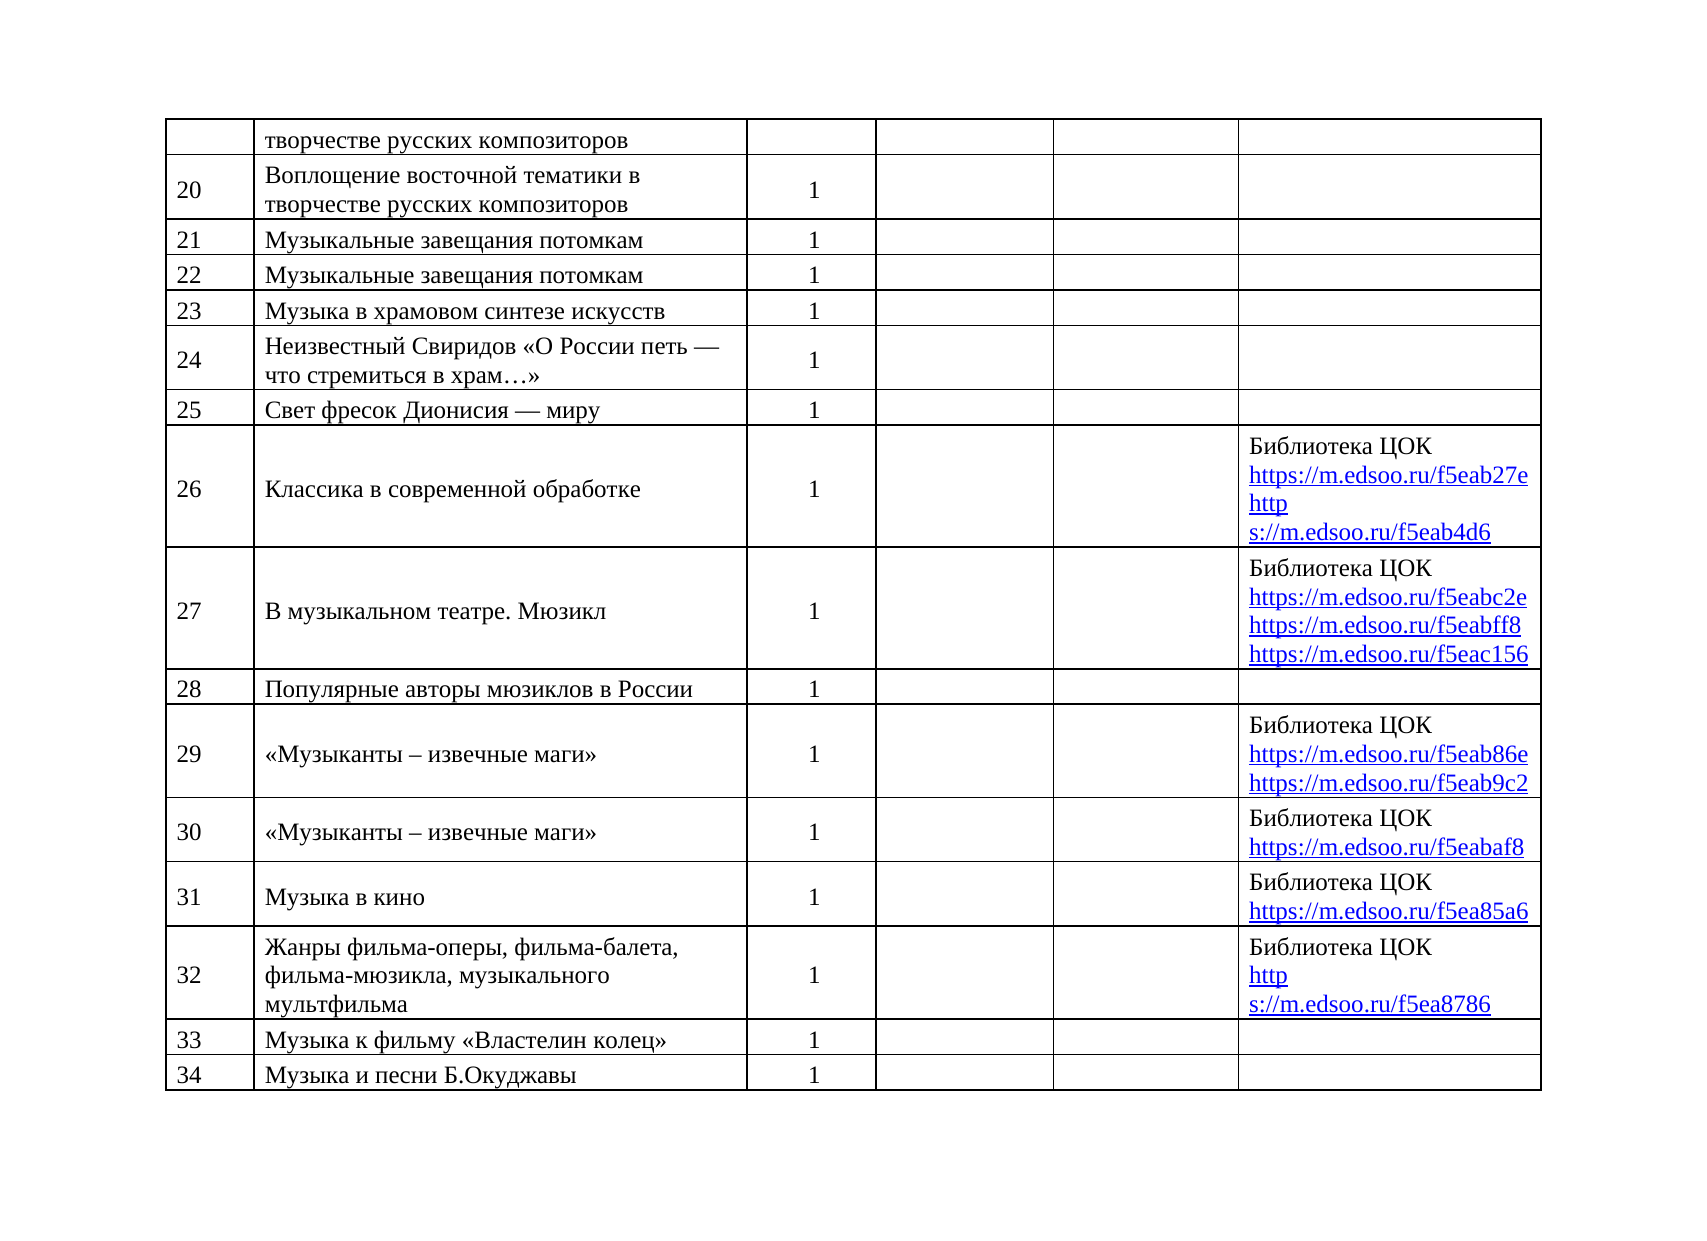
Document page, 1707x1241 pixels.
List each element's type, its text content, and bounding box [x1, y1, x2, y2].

table_cell Библиотека ЦОК https://m.edsoo.ru/f5eab27e https://m.edsoo.ru/f5eab4d6 [1239, 426, 1540, 546]
table_cell 1 [748, 1020, 875, 1053]
table_cell Свет фресок Дионисия — миру [255, 390, 746, 424]
table_cell Популярные авторы мюзиклов в России [255, 670, 746, 703]
table_cell 33 [167, 1020, 253, 1053]
table_cell Библиотека ЦОК https://m.edsoo.ru/f5ea8786 [1239, 927, 1540, 1018]
table_cell 28 [167, 670, 253, 703]
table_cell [255, 155, 746, 218]
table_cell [255, 120, 746, 154]
table_cell 1 [748, 155, 875, 218]
table_cell 1 [748, 255, 875, 289]
table_cell 23 [167, 291, 253, 324]
table_cell 26 [167, 426, 253, 546]
table_cell Библиотека ЦОК https://m.edsoo.ru/f5eabc2e https://m.edsoo.ru/f5eabff8 https://m.edsoo.ru/f5eac156 [1239, 548, 1540, 668]
table_cell [877, 705, 1053, 796]
table_cell 32 [167, 927, 253, 1018]
table_cell [877, 927, 1053, 1018]
table_cell [877, 862, 1053, 925]
table_cell 34 [167, 1055, 253, 1089]
table_cell [1239, 220, 1540, 253]
table_cell 24 [167, 326, 253, 389]
table_cell [1054, 705, 1238, 796]
table_cell [877, 255, 1053, 289]
table_cell 1 [748, 705, 875, 796]
table_cell [1054, 326, 1238, 389]
table_cell Жанры фильма-оперы, фильма-балета, фильма-мюзикла, музыкального мультфильма [255, 927, 746, 1018]
table_cell 19 [167, 120, 253, 154]
table_cell [1054, 220, 1238, 253]
table_cell [1054, 426, 1238, 546]
table_cell Музыка в храмовом синтезе искусств [255, 291, 746, 324]
table_cell [877, 291, 1053, 324]
table_cell 1 [748, 927, 875, 1018]
table_cell 25 [167, 390, 253, 424]
table_cell Музыкальные завещания потомкам [255, 255, 746, 289]
table_cell Музыкальные завещания потомкам [255, 220, 746, 253]
table_cell Музыка в кино [255, 862, 746, 925]
table_cell Музыка к фильму «Властелин колец» [255, 1020, 746, 1053]
table_cell 1 [748, 548, 875, 668]
table_cell [1054, 548, 1238, 668]
table_cell 1 [748, 390, 875, 424]
table_cell [1054, 120, 1238, 154]
table_cell 27 [167, 548, 253, 668]
table_cell [1054, 1055, 1238, 1089]
table_cell Классика в современной обработке [255, 426, 746, 546]
table_cell [877, 426, 1053, 546]
table_cell 21 [167, 220, 253, 253]
table_cell 30 [167, 798, 253, 861]
table_cell Библиотека ЦОК https://m.edsoo.ru/f5eabaf8 [1239, 798, 1540, 861]
table_cell [877, 155, 1053, 218]
table_cell [877, 1020, 1053, 1053]
table_cell [1239, 155, 1540, 218]
table_cell 22 [167, 255, 253, 289]
table_cell [1239, 1020, 1540, 1053]
table_cell [877, 326, 1053, 389]
table_cell 29 [167, 705, 253, 796]
table_cell 1 [748, 220, 875, 253]
table_cell [877, 670, 1053, 703]
table_cell [1239, 255, 1540, 289]
table_cell 1 [748, 798, 875, 861]
table_cell [1239, 670, 1540, 703]
table_cell В музыкальном театре. Мюзикл [255, 548, 746, 668]
table_cell «Музыканты – извечные маги» [255, 798, 746, 861]
table_cell Библиотека ЦОК https://m.edsoo.ru/f5ea85a6 [1239, 862, 1540, 925]
table_cell [1054, 927, 1238, 1018]
table_cell [1239, 390, 1540, 424]
table_cell 1 [748, 862, 875, 925]
table_cell [1054, 390, 1238, 424]
table_cell 1 [748, 1055, 875, 1089]
table_cell [1054, 670, 1238, 703]
table_cell 1 [748, 120, 875, 154]
table_cell Музыка и песни Б.Окуджавы [255, 1055, 746, 1089]
table_cell [1054, 255, 1238, 289]
table_cell 20 [167, 155, 253, 218]
table_cell [877, 1055, 1053, 1089]
table_cell [1054, 798, 1238, 861]
table_cell 1 [748, 426, 875, 546]
table_cell «Музыканты – извечные маги» [255, 705, 746, 796]
table_cell [877, 220, 1053, 253]
table_cell [1239, 120, 1540, 154]
table_cell Библиотека ЦОК https://m.edsoo.ru/f5eab86e https://m.edsoo.ru/f5eab9c2 [1239, 705, 1540, 796]
table_cell 1 [748, 291, 875, 324]
table_cell [1054, 155, 1238, 218]
table_cell 31 [167, 862, 253, 925]
table_cell [1239, 1055, 1540, 1089]
table_cell [877, 548, 1053, 668]
table_cell [877, 390, 1053, 424]
table_cell Неизвестный Свиридов «О России петь — что стремиться в храм…» [255, 326, 746, 389]
table_cell 1 [748, 326, 875, 389]
table_cell [1239, 326, 1540, 389]
table_cell [1239, 291, 1540, 324]
table_cell [1054, 862, 1238, 925]
table_cell [877, 798, 1053, 861]
table_cell [1054, 1020, 1238, 1053]
table_cell [1054, 291, 1238, 324]
table_cell [877, 120, 1053, 154]
table_cell 1 [748, 670, 875, 703]
